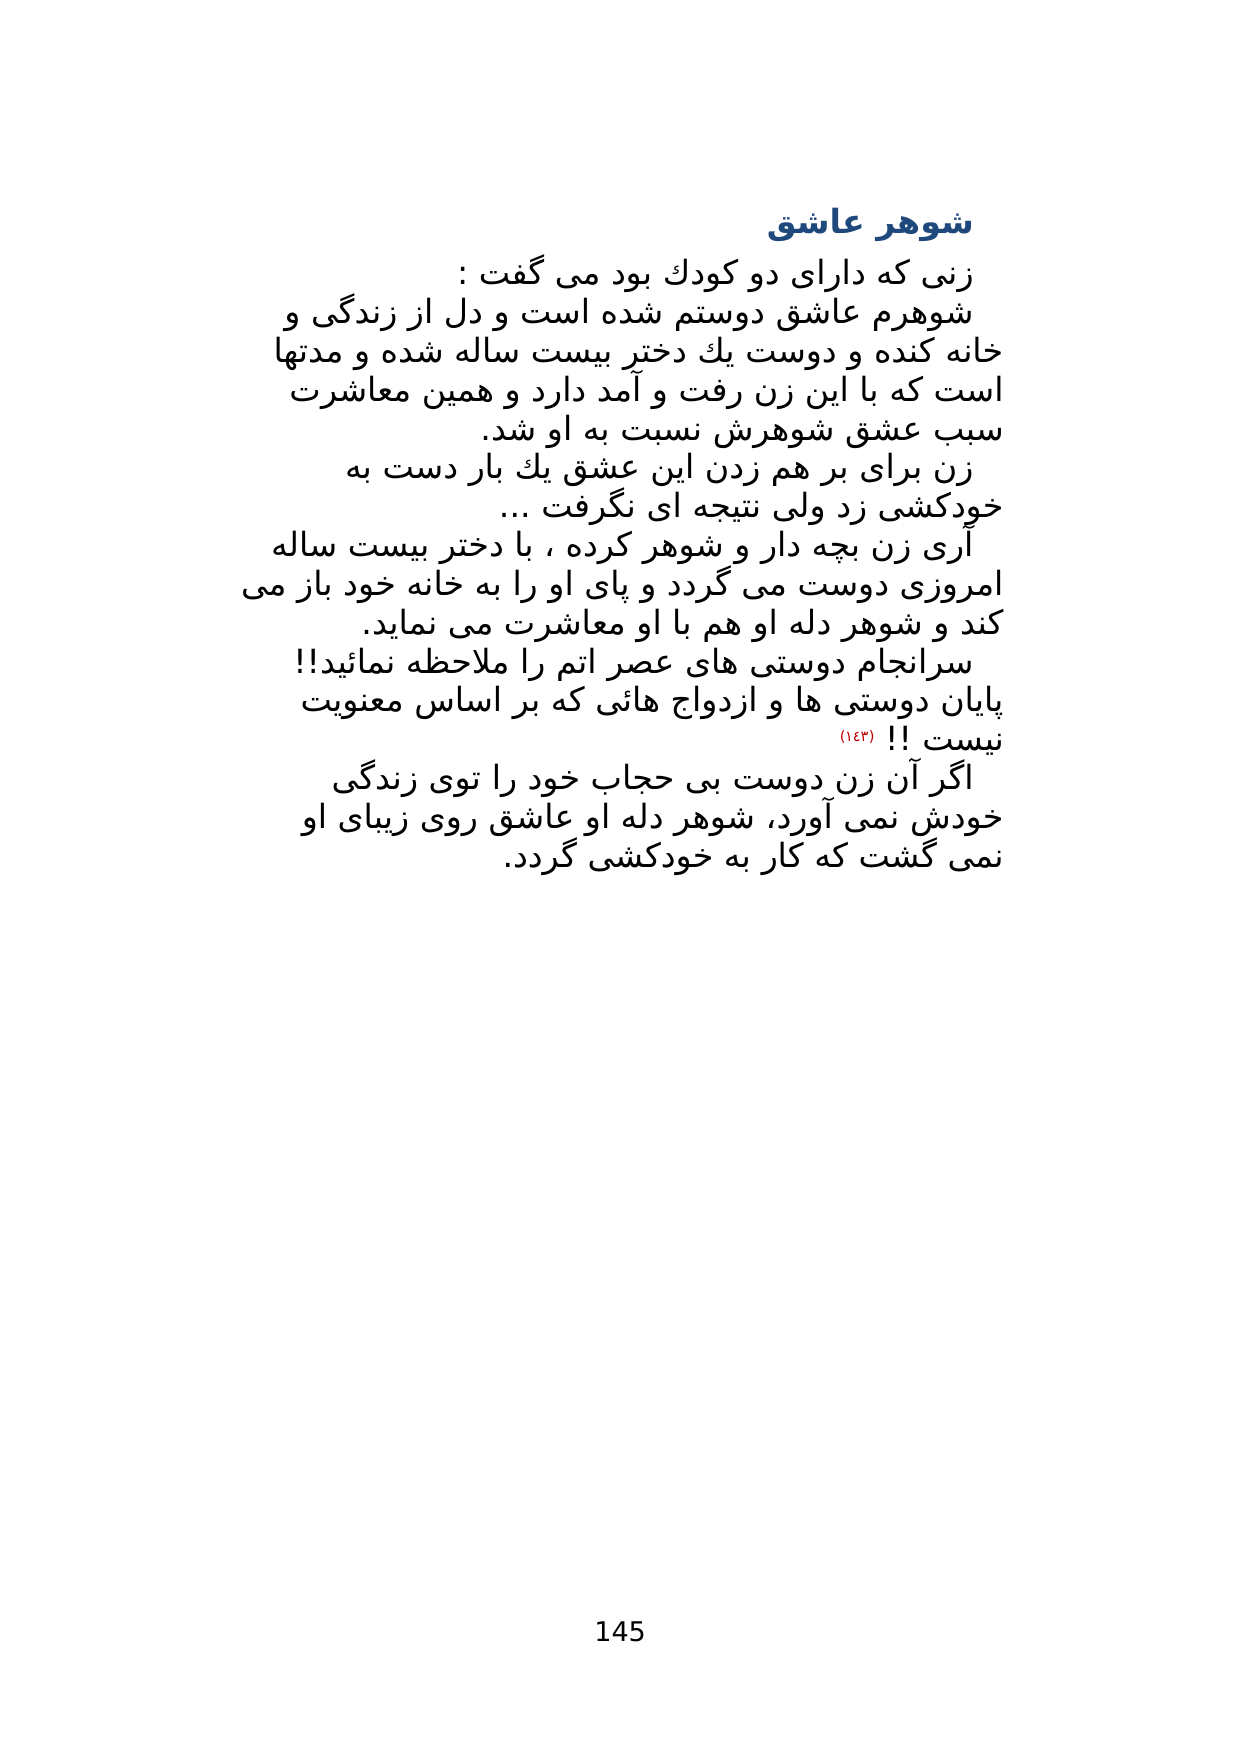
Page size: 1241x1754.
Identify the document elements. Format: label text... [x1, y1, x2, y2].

text زنى كه داراى دو كودك بود مى گفت : [236, 253, 1004, 292]
text شوهرم عاشق دوستم شده است و دل از زندگى و خانه كنده و دوست يك دختر بيست ساله شده و مدتها است كه با اين زن رفت و آمد دارد و همين معاشرت سبب عشق شوهرش نسبت به او شد. [236, 292, 1004, 448]
text اگر آن زن دوست بى حجاب خود را توى زندگى خودش نمى آورد، شوهر دله او عاشق روى زيباى او نمى گشت كه كار به خودكشى گردد. [236, 759, 1004, 875]
text آرى زن بچه دار و شوهر كرده ، با دختر بيست ساله امروزى دوست مى گردد و پاى او را به خانه خود باز مى كند و شوهر دله او هم با او معاشرت مى نمايد. [236, 526, 1004, 642]
subtitle شوهر عاشق [236, 202, 1004, 241]
text سرانجام دوستى هاى عصر اتم را ملاحظه نمائيد!! پايان دوستى ها و ازدواج هائى كه بر اساس معنويت نيست !! (١٤٣) [236, 642, 1004, 759]
text زن براى بر هم زدن اين عشق يك بار دست به خودكشى زد ولى نتيجه اى نگرفت ... [236, 448, 1004, 526]
